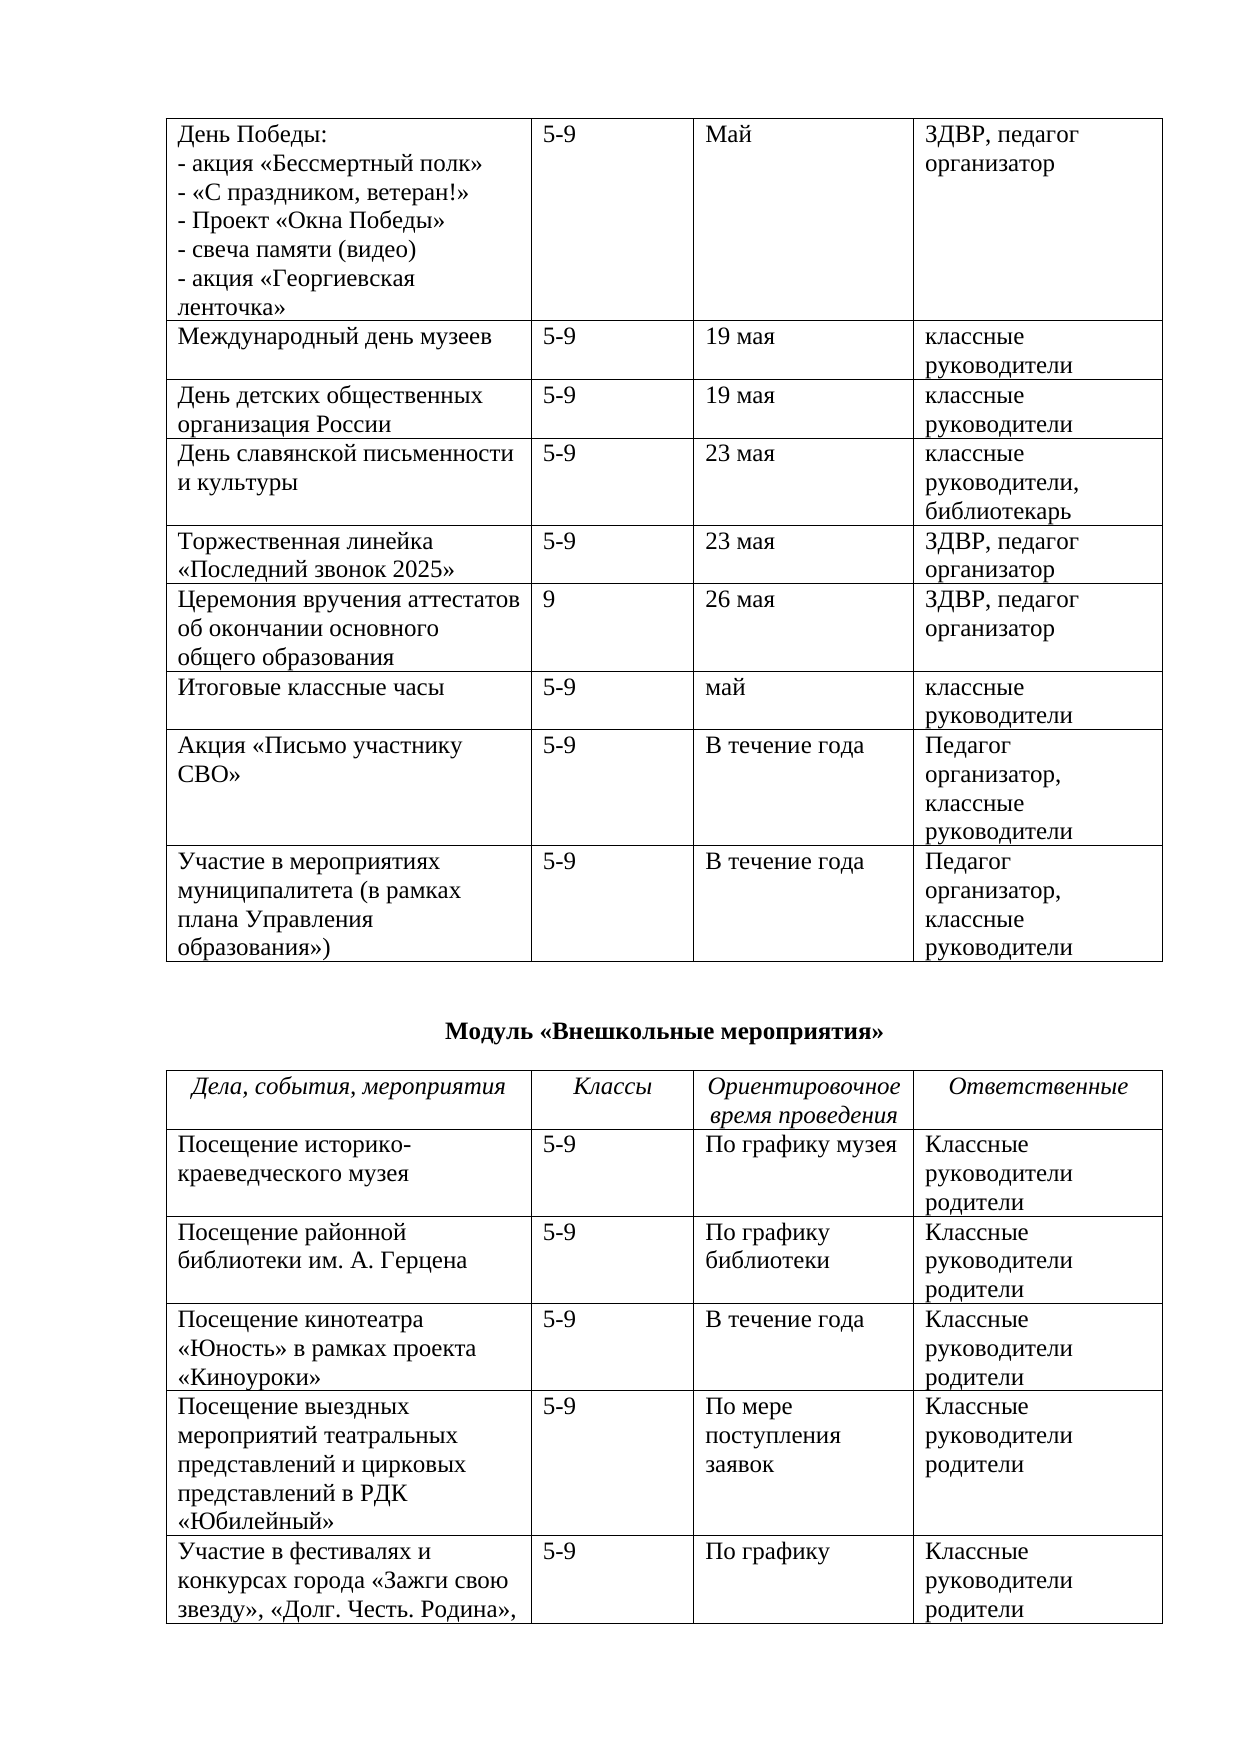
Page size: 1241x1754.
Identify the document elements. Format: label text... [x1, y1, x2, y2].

table_cell 5-9 [532, 846, 693, 961]
table_header Классы [532, 1071, 693, 1128]
table_cell Классные руководители родители [914, 1130, 1162, 1216]
table_cell Итоговые классные часы [167, 672, 531, 729]
table_cell По графику музея [694, 1130, 913, 1216]
table_cell ЗДВР, педагог организатор [914, 584, 1162, 671]
table_cell По графику библиотеки [694, 1217, 913, 1303]
table_cell 23 мая [694, 526, 913, 583]
table_cell В течение года [694, 846, 913, 961]
table_cell классные руководители [914, 672, 1162, 729]
table_cell День славянской письменности и культуры [167, 439, 531, 525]
table_header Ответственные [914, 1071, 1162, 1128]
table_cell 5-9 [532, 1130, 693, 1216]
table_cell Педагог организатор, классные руководители [914, 730, 1162, 845]
table_cell 26 мая [694, 584, 913, 671]
table_cell Международный день музеев [167, 321, 531, 379]
table_cell Классные руководители родители [914, 1391, 1162, 1535]
table_cell ЗДВР, педагог организатор [914, 119, 1162, 320]
table_header Дела, события, мероприятия [167, 1071, 531, 1128]
table_cell В течение года [694, 1304, 913, 1390]
table_cell По графику [694, 1536, 913, 1622]
table_cell Акция «Письмо участнику СВО» [167, 730, 531, 845]
table_cell классные руководители [914, 321, 1162, 379]
table_cell Участие в мероприятиях муниципалитета (в рамках плана Управления образования») [167, 846, 531, 961]
table_cell Церемония вручения аттестатов об окончании основного общего образования [167, 584, 531, 671]
table_cell ЗДВР, педагог организатор [914, 526, 1162, 583]
table_cell 5-9 [532, 730, 693, 845]
table_cell По мере поступления заявок [694, 1391, 913, 1535]
table_cell День Победы: - акция «Бессмертный полк» - «С праздником, ветеран!» - Проект «Окна Победы» - свеча памяти (видео) - акция «Георгиевская ленточка» [167, 119, 531, 320]
table_cell 5-9 [532, 526, 693, 583]
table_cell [167, 1536, 531, 1622]
table_cell 5-9 [532, 439, 693, 525]
table_cell Посещение историко-краеведческого музея [167, 1130, 531, 1216]
text Модуль «Внешкольные мероприятия» [177, 1016, 1152, 1045]
table_cell Классные руководители родители [914, 1217, 1162, 1303]
table_cell 5-9 [532, 119, 693, 320]
table_cell 5-9 [532, 1304, 693, 1390]
table_cell 5-9 [532, 1536, 693, 1622]
table_cell 9 [532, 584, 693, 671]
table_cell Посещение выездных мероприятий театральных представлений и цирковых представлений в РДК «Юбилейный» [167, 1391, 531, 1535]
table_cell 5-9 [532, 672, 693, 729]
table_cell 23 мая [694, 439, 913, 525]
table_header Ориентировочное время проведения [694, 1071, 913, 1128]
table_cell 5-9 [532, 380, 693, 437]
table_cell Педагог организатор, классные руководители [914, 846, 1162, 961]
table_cell Посещение районной библиотеки им. А. Герцена [167, 1217, 531, 1303]
table_cell Посещение кинотеатра «Юность» в рамках проекта «Киноуроки» [167, 1304, 531, 1390]
table_cell Май [694, 119, 913, 320]
table_cell 5-9 [532, 321, 693, 379]
table_cell 5-9 [532, 1217, 693, 1303]
table_cell май [694, 672, 913, 729]
table_cell классные руководители, библиотекарь [914, 439, 1162, 525]
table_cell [914, 1536, 1162, 1622]
table_cell классные руководители [914, 380, 1162, 437]
table_cell 19 мая [694, 321, 913, 379]
table_cell 5-9 [532, 1391, 693, 1535]
table_cell День детских общественных организация России [167, 380, 531, 437]
table_cell В течение года [694, 730, 913, 845]
table_cell Торжественная линейка «Последний звонок 2025» [167, 526, 531, 583]
table_cell Классные руководители родители [914, 1304, 1162, 1390]
table_cell 19 мая [694, 380, 913, 437]
